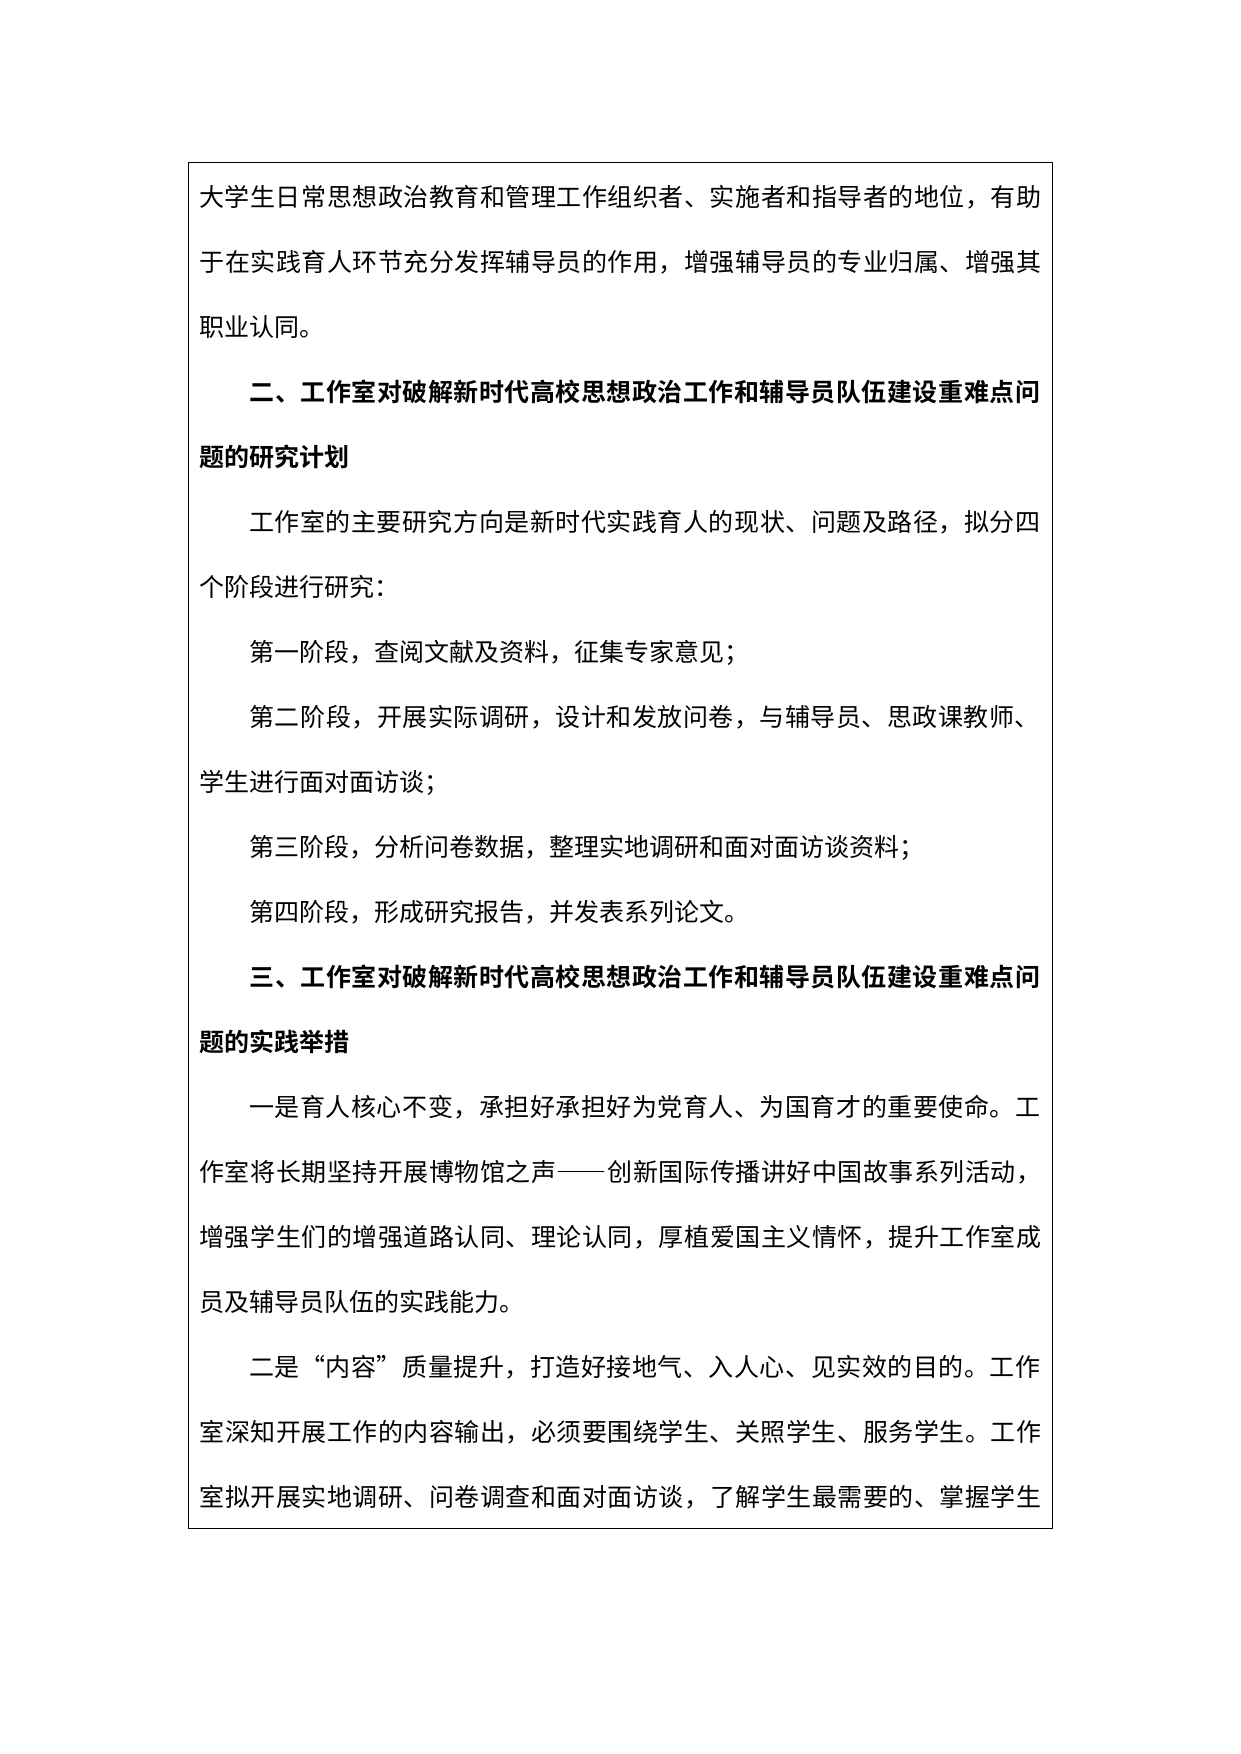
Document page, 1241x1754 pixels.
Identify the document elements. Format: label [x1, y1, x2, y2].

table_header [189, 163, 1052, 1528]
